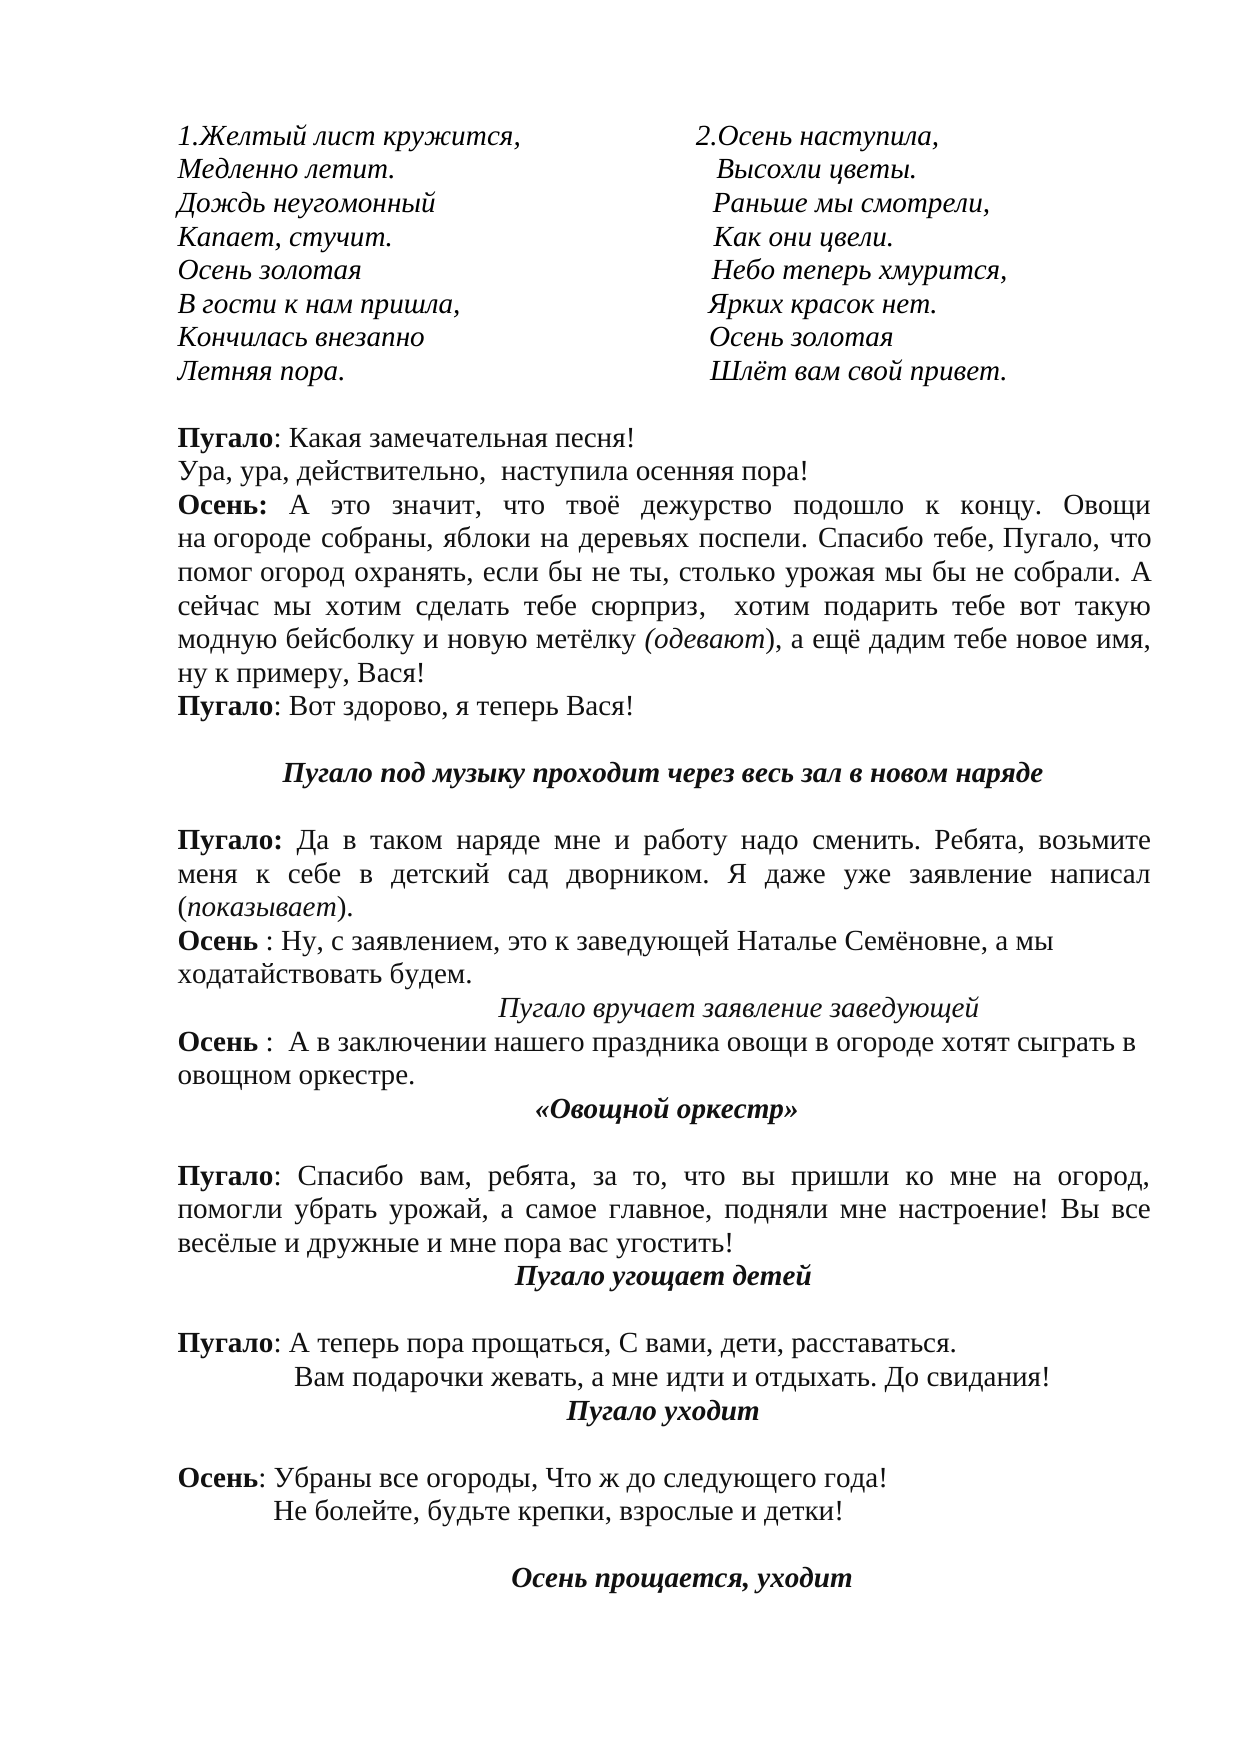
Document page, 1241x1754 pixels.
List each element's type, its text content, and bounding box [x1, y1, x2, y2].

text Пугало: Какая замечательная песня! [177, 420, 1152, 453]
text Ура, ура, действительно, наступила осенняя пора! [177, 453, 1152, 487]
text Вам подарочки жевать, а мне идти и отдыхать. До свидания! [177, 1359, 1152, 1393]
text Не болейте, будьте крепки, взрослые и детки! [177, 1493, 1152, 1527]
text Медленно летит. Высохли цветы. [177, 152, 1152, 185]
text Капает, стучит. Как они цвели. [177, 219, 1152, 252]
text Осень : А в заключении нашего праздника овощи в огороде хотят сыграть в овощном оркестре. [177, 1024, 1152, 1091]
text Пугало: А теперь пора прощаться, С вами, дети, расставаться. [177, 1326, 1152, 1359]
text Пугало под музыку проходит через весь зал в новом наряде [177, 755, 1152, 789]
text Осень: А это значит, что твоё дежурство подошло к концу. Овощи на огороде собраны, яблоки на деревьях поспели. Спасибо тебе, Пугало, что помог огород охранять, если бы не ты, столько урожая мы бы не собрали. А сейчас мы хотим сделать тебе сюрприз, хотим подарить тебе вот такую модную бейсболку и новую метёлку (одевают), а ещё дадим тебе новое имя, ну к примеру, Вася! [177, 487, 1152, 688]
text Осень: Убраны все огороды, Что ж до следующего года! [177, 1460, 1152, 1493]
text «Овощной оркестр» [177, 1091, 1152, 1124]
text Пугало угощает детей [177, 1258, 1152, 1292]
text Осень : Ну, с заявлением, это к заведующей Наталье Семёновне, а мы ходатайствовать будем. [177, 923, 1152, 990]
text Пугало: Вот здорово, я теперь Вася! [177, 688, 1152, 722]
text Дождь неугомонный Раньше мы смотрели, [177, 185, 1152, 219]
text Пугало вручает заявление заведующей [177, 990, 1152, 1024]
text 1.Желтый лист кружится, 2.Осень наступила, [177, 118, 1152, 152]
text В гости к нам пришла, Ярких красок нет. [177, 286, 1152, 319]
text Пугало: Да в таком наряде мне и работу надо сменить. Ребята, возьмите меня к себе в детский сад дворником. Я даже уже заявление написал (показывает). [177, 822, 1152, 923]
text Пугало уходит [177, 1393, 1152, 1426]
text Осень золотая Небо теперь хмурится, [177, 252, 1152, 286]
text Осень прощается, уходит [177, 1560, 1152, 1594]
text Летняя пора. Шлёт вам свой привет. [177, 353, 1152, 386]
text Пугало: Спасибо вам, ребята, за то, что вы пришли ко мне на огород, помогли убрать урожай, а самое главное, подняли мне настроение! Вы все весёлые и дружные и мне пора вас угостить! [177, 1158, 1152, 1258]
text Кончилась внезапно Осень золотая [177, 319, 1152, 353]
